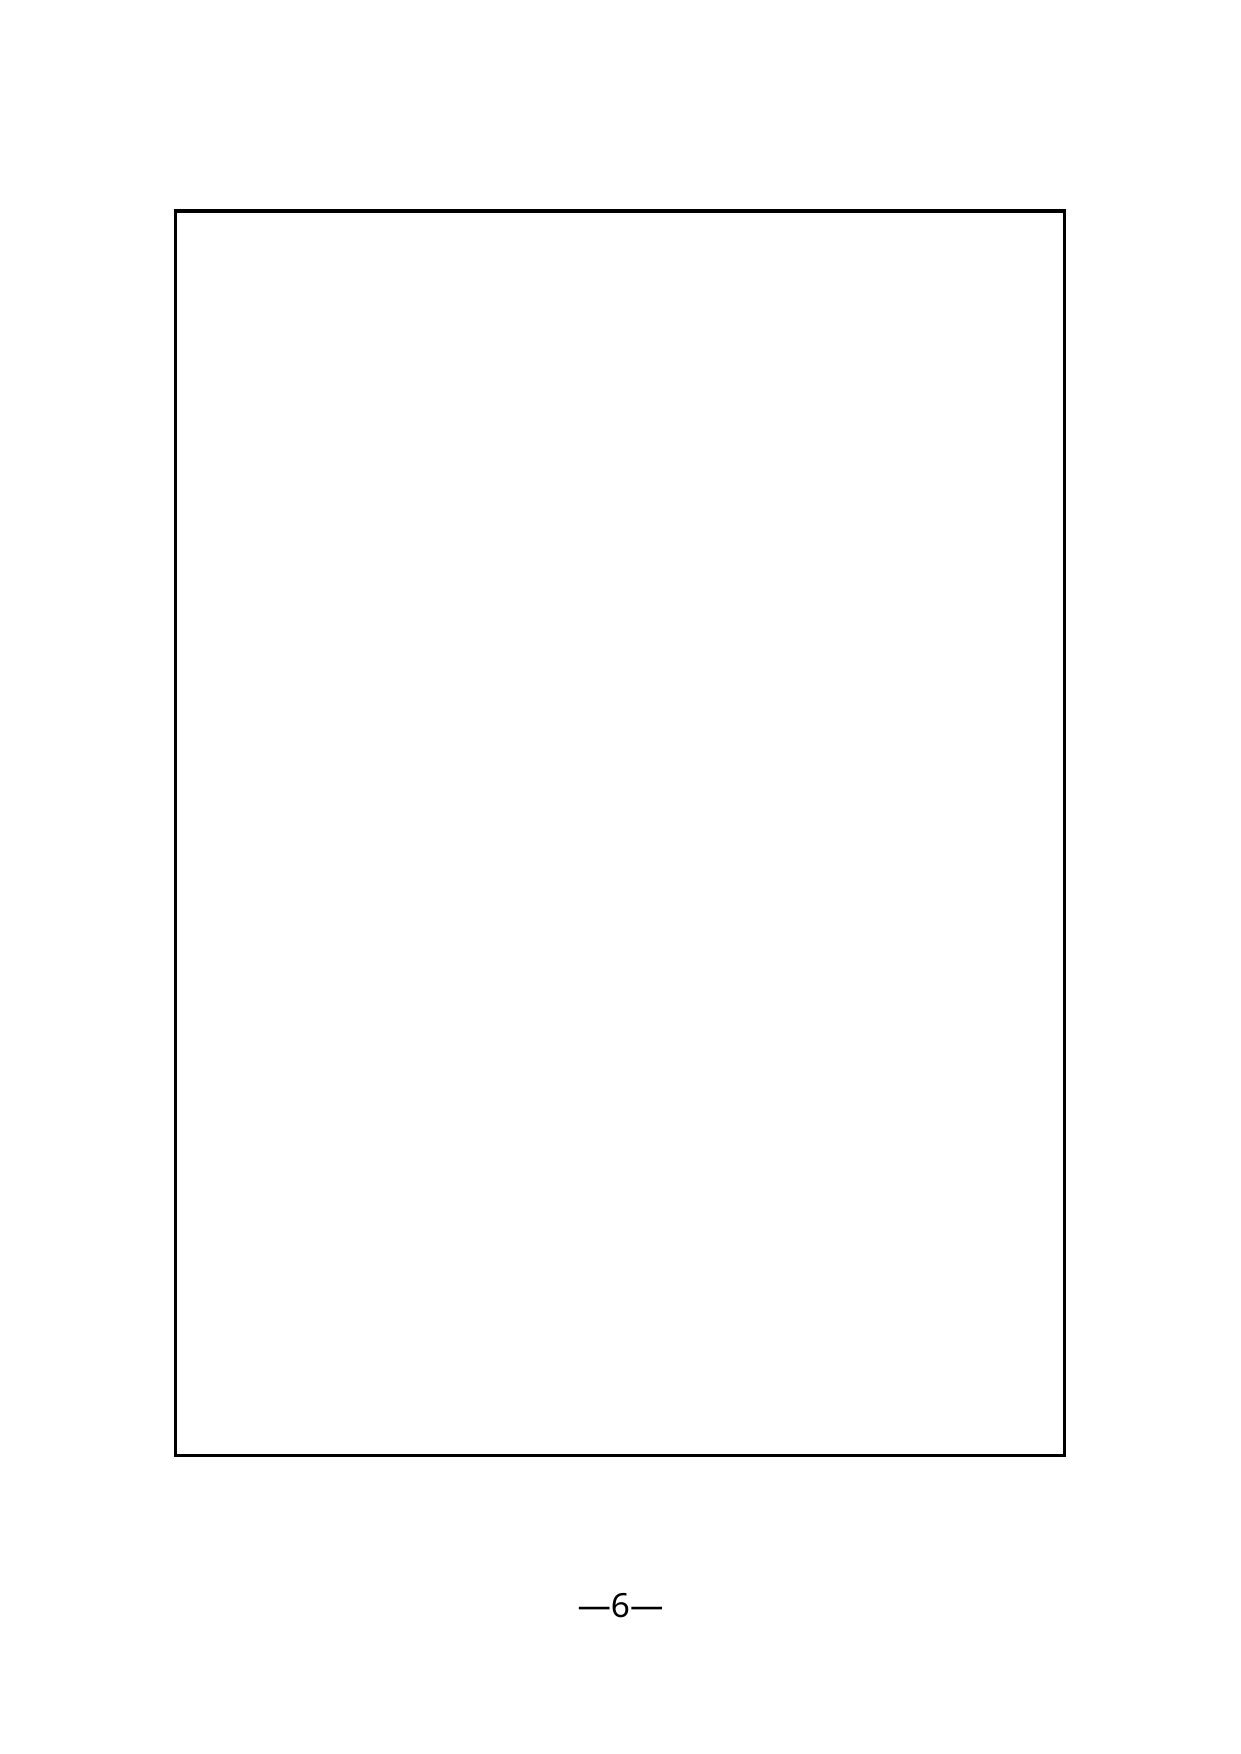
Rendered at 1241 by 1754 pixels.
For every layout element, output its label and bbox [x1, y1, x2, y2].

table_cell [177, 213, 1063, 1454]
